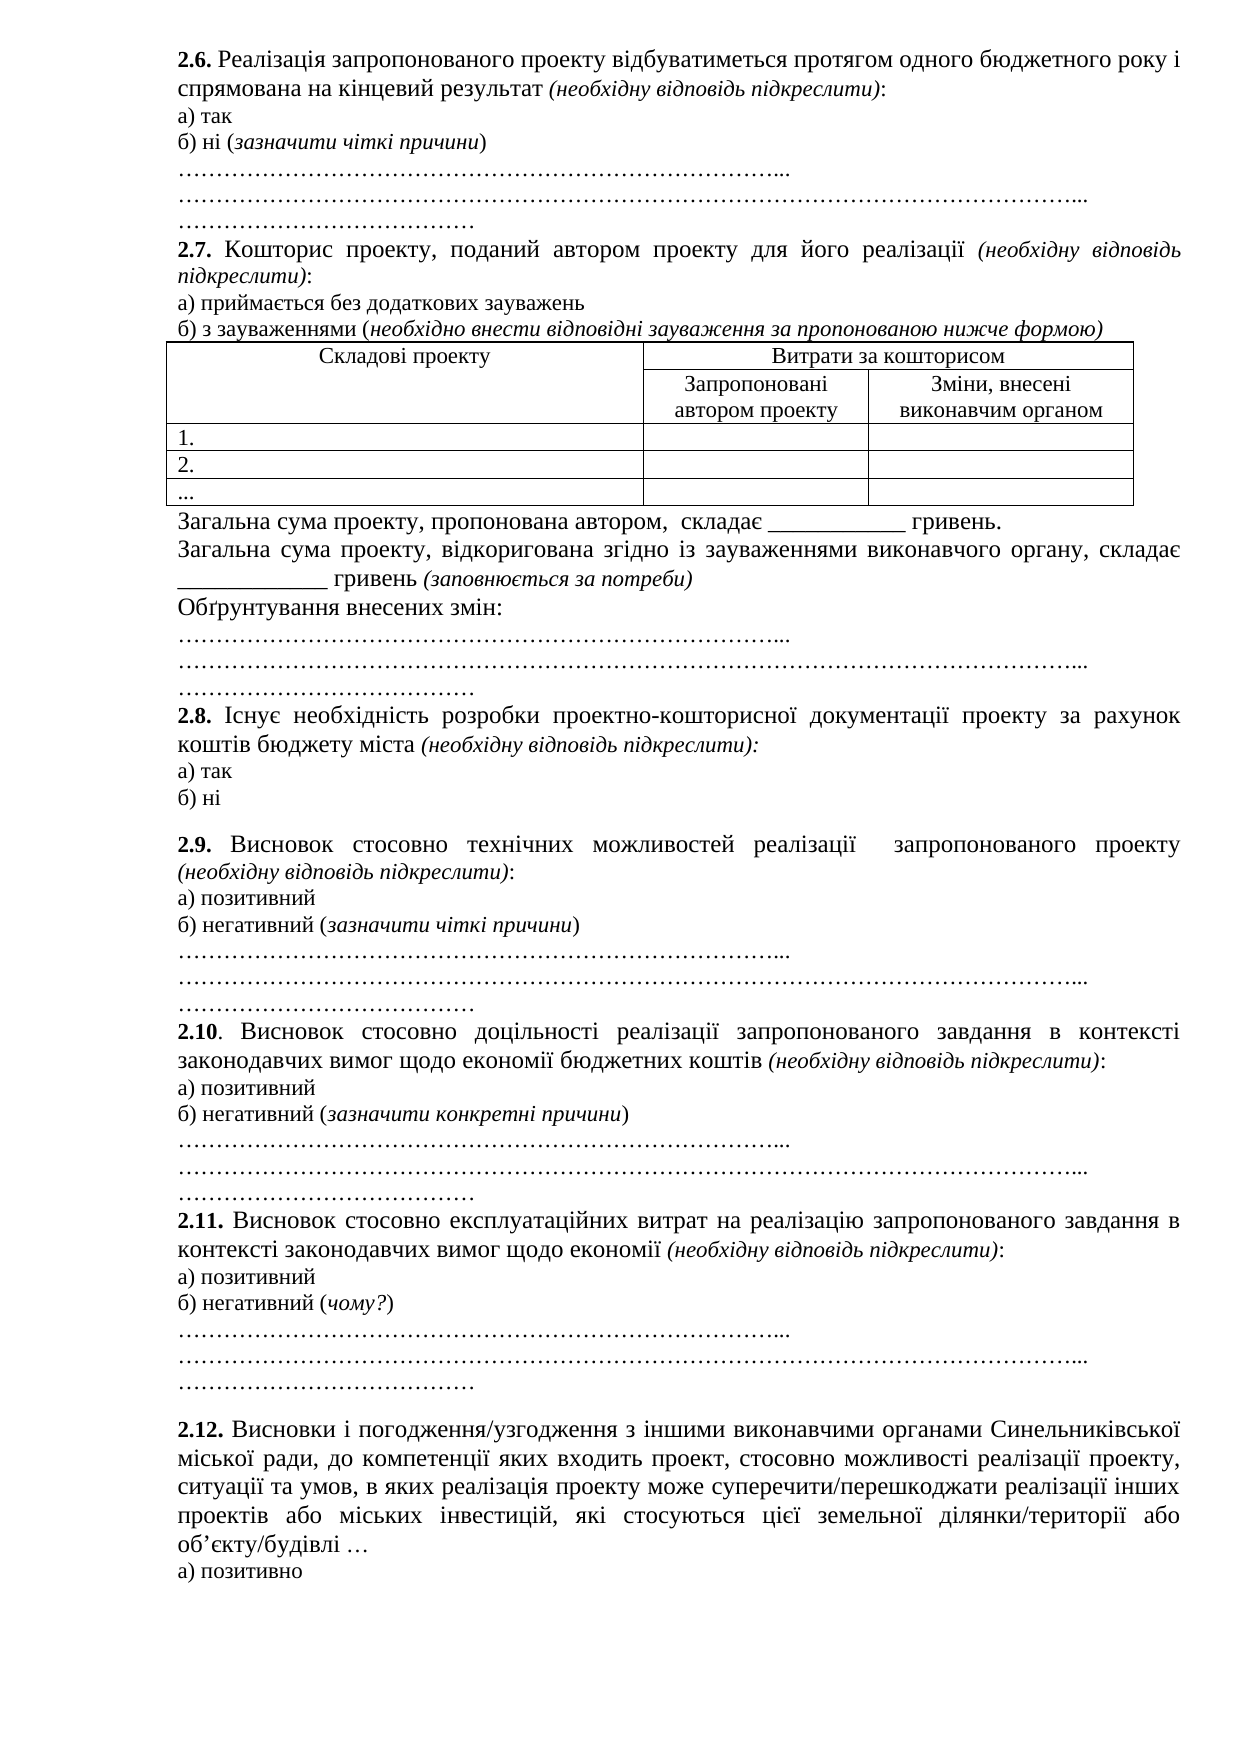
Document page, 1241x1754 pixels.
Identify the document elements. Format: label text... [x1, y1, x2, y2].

text 2.11. Висновок стосовно експлуатаційних витрат на реалізацію запропонованого завдання в контексті законодавчих вимог щодо економії (необхідну відповідь підкреслити): [177, 1205, 1181, 1263]
text б) негативний (зазначити конкретні причини) [177, 1100, 1181, 1126]
table_cell 2. [167, 451, 643, 477]
text а) позитивний [177, 1263, 1181, 1289]
table_cell 1. [167, 424, 643, 450]
text б) негативний (чому?) [177, 1289, 1181, 1316]
text б) з зауваженнями (необхідно внести відповідні зауваження за пропонованою нижче формою) [177, 315, 1181, 341]
text 2.7. Кошторис проекту, поданий автором проекту для його реалізації (необхідну відповідь підкреслити): [177, 234, 1181, 289]
text 2.9. Висновок стосовно технічних можливостей реалізації запропонованого проекту (необхідну відповідь підкреслити): [177, 829, 1181, 884]
text 2.8. Існує необхідність розробки проектно-кошторисної документації проекту за рахунок коштів бюджету міста (необхідну відповідь підкреслити): [177, 700, 1181, 757]
text а) так [177, 757, 1181, 784]
table_cell Запропоновані автором проекту [644, 370, 868, 423]
table_cell [869, 479, 1133, 505]
table_header Складові проекту [167, 343, 643, 423]
text б) ні (зазначити чіткі причини) [177, 128, 1181, 154]
text а) позитивний [177, 884, 1181, 911]
table_cell [644, 479, 868, 505]
table_header Витрати за кошторисом [644, 343, 1133, 369]
text ……………………………………………………………………...………………………………………………………………………………………………………...………………………………… [177, 1126, 1181, 1205]
text а) позитивно [177, 1558, 1181, 1584]
text Обґрунтування внесених змін: [177, 592, 1181, 621]
text б) негативний (зазначити чіткі причини) [177, 911, 1181, 937]
text а) так [177, 102, 1181, 128]
text 2.10. Висновок стосовно доцільності реалізації запропонованого завдання в контексті законодавчих вимог щодо економії бюджетних коштів (необхідну відповідь підкреслити): [177, 1016, 1181, 1074]
text ……………………………………………………………………...………………………………………………………………………………………………………...………………………………… [177, 621, 1181, 700]
text Загальна сума проекту, відкоригована згідно із зауваженнями виконавчого органу, складає ____________ гривень (заповнюється за потреби) [177, 534, 1181, 592]
table_cell [869, 424, 1133, 450]
text 2.12. Висновки і погодження/узгодження з іншими виконавчими органами Синельниківської міської ради, до компетенції яких входить проект, стосовно можливості реалізації проекту, ситуації та умов, в яких реалізація проекту може суперечити/перешкоджати реалізації інших проектів або міських інвестицій, які стосуються цієї земельної ділянки/території або об’єкту/будівлі … [177, 1414, 1181, 1558]
table_cell Зміни, внесені виконавчим органом [869, 370, 1133, 423]
text Загальна сума проекту, пропонована автором, складає ___________ гривень. [177, 506, 1181, 534]
text б) ні [177, 784, 1181, 810]
text а) позитивний [177, 1074, 1181, 1100]
text ……………………………………………………………………...………………………………………………………………………………………………………...………………………………… [177, 1316, 1181, 1395]
table_cell [644, 451, 868, 477]
text а) приймається без додаткових зауважень [177, 289, 1181, 315]
text 2.6. Реалізація запропонованого проекту відбуватиметься протягом одного бюджетного року і спрямована на кінцевий результат (необхідну відповідь підкреслити): [177, 44, 1181, 102]
text ……………………………………………………………………...………………………………………………………………………………………………………...………………………………… [177, 154, 1181, 234]
table_cell [869, 451, 1133, 477]
table_cell [644, 424, 868, 450]
table_cell ... [167, 479, 643, 505]
text ……………………………………………………………………...………………………………………………………………………………………………………...………………………………… [177, 937, 1181, 1016]
